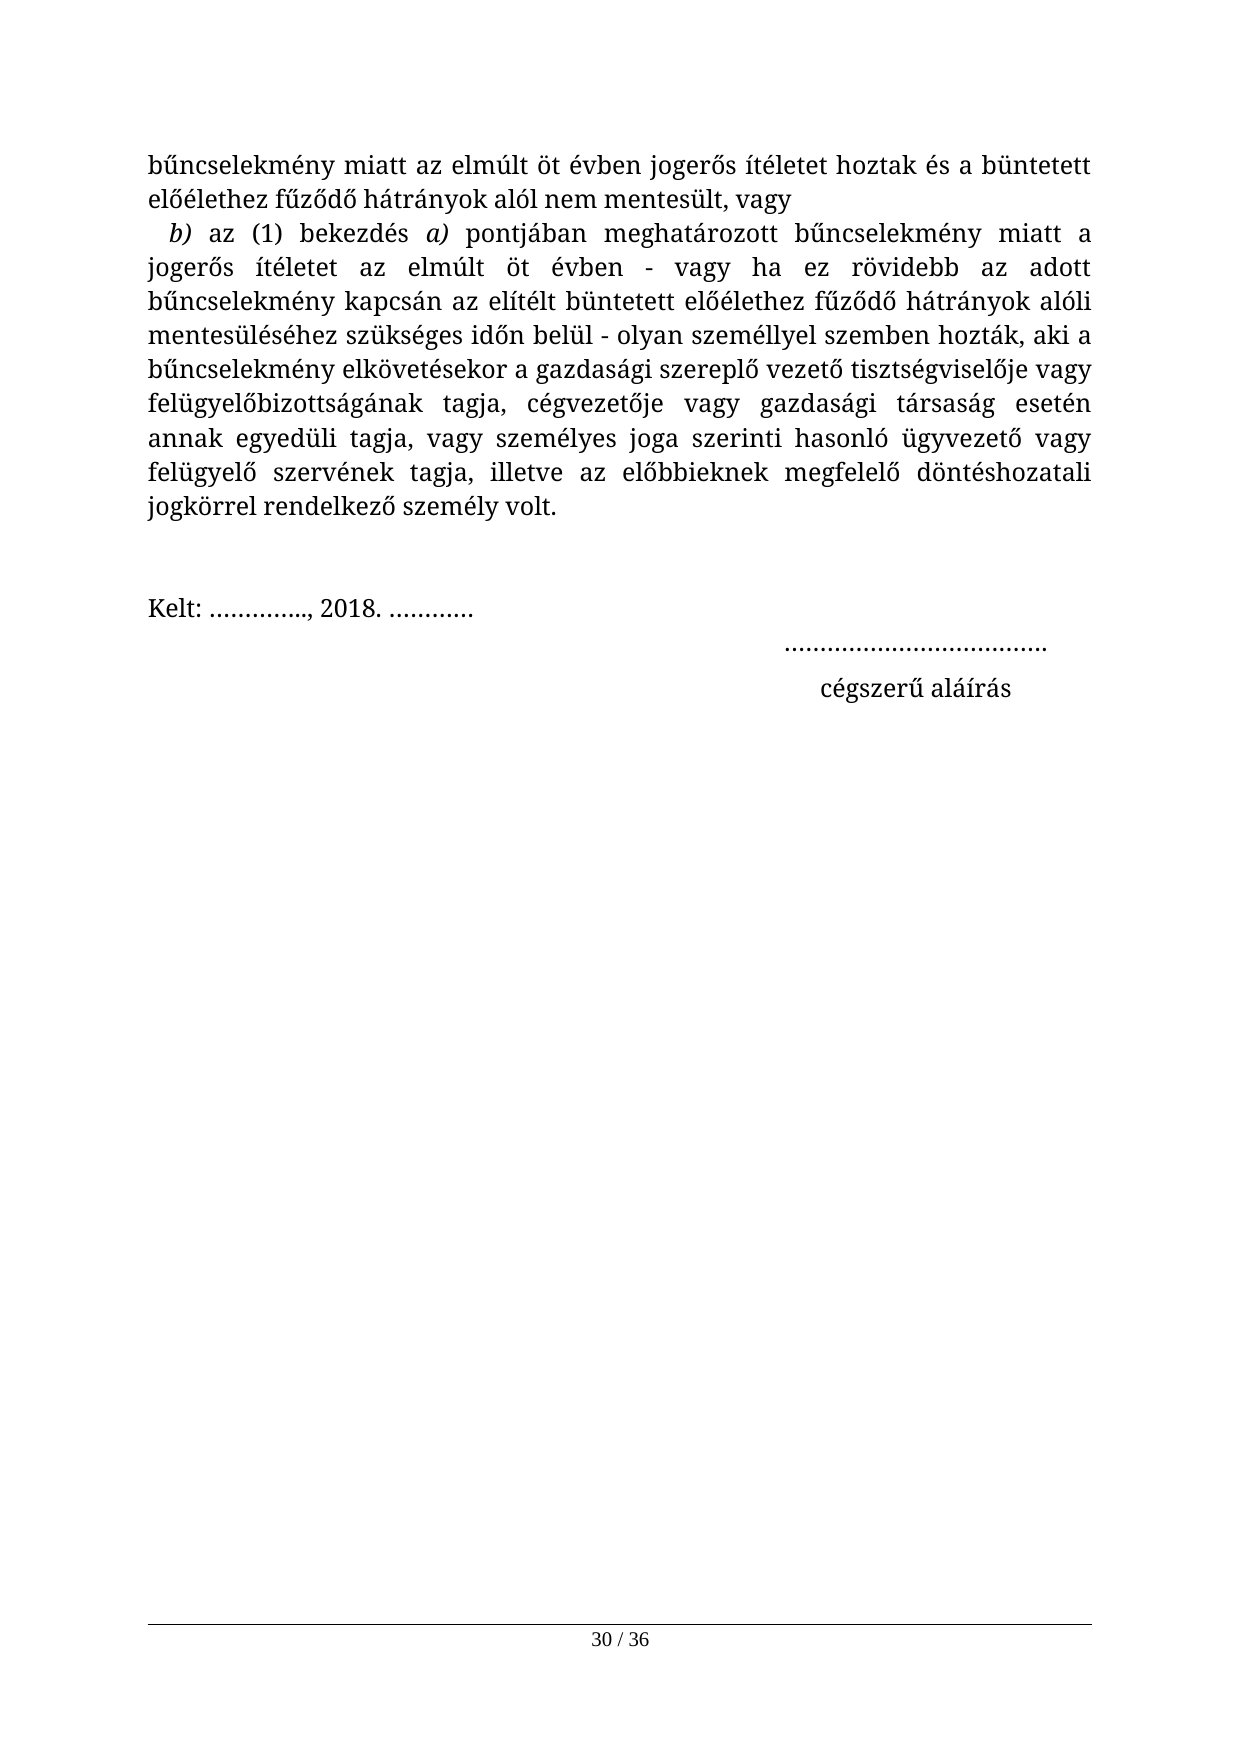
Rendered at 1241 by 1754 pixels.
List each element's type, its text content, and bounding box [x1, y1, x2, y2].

text cégszerű aláírás [148, 671, 1092, 705]
text Kelt: ………….., 2018. ………… [148, 591, 1092, 624]
text b) az (1) bekezdés a) pontjában meghatározott bűncselekmény miatt a jogerős ítéletet az elmúlt öt évben - vagy ha ez rövidebb az adott bűncselekmény kapcsán az elítélt büntetett előélethez fűződő hátrányok alóli mentesüléséhez szükséges időn belül - olyan személlyel szemben hozták, aki a bűncselekmény elkövetésekor a gazdasági szereplő vezető tisztségviselője vagy felügyelőbizottságának tagja, cégvezetője vagy gazdasági társaság esetén annak egyedüli tagja, vagy személyes joga szerinti hasonló ügyvezető vagy felügyelő szervének tagja, illetve az előbbieknek megfelelő döntéshozatali jogkörrel rendelkező személy volt. [148, 216, 1092, 522]
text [148, 148, 1092, 216]
text ………………………………. [148, 624, 1092, 659]
